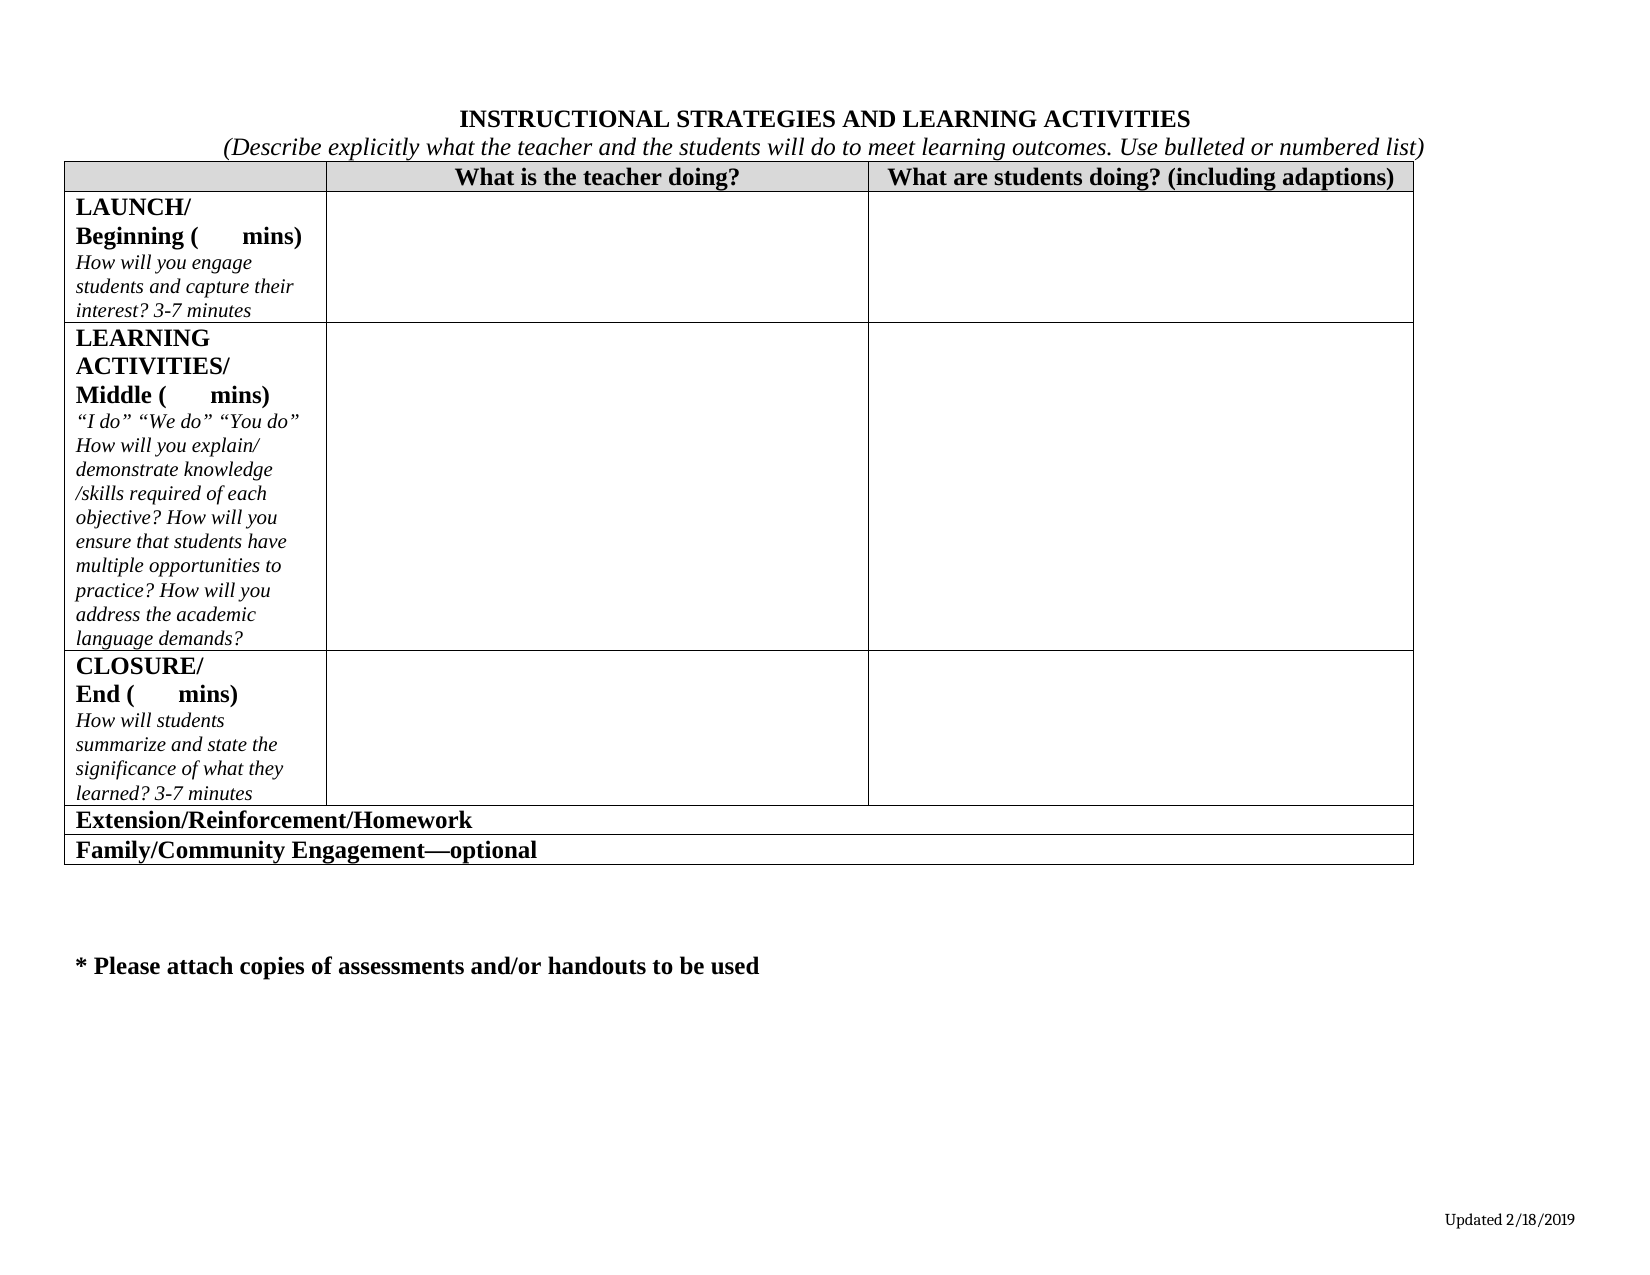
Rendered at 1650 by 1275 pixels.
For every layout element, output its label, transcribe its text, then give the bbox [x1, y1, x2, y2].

text INSTRUCTIONAL STRATEGIES AND LEARNING ACTIVITIES [75, 104, 1575, 132]
table_cell Family/Community Engagement—optional [65, 835, 1413, 864]
text * Please attach copies of assessments and/or handouts to be used [75, 951, 1575, 980]
table_cell LEARNING ACTIVITIES/ Middle ( mins) “I do” “We do” “You do” How will you explain/ demonstrate knowledge /skills required of each objective? How will you ensure that students have multiple opportunities to practice? How will you address the academic language demands? [65, 323, 326, 650]
table_cell LAUNCH/ Beginning ( mins) How will you engage students and capture their interest? 3-7 minutes [65, 192, 326, 322]
table_header What is the teacher doing? [327, 162, 868, 191]
table_cell [327, 192, 868, 322]
table_header [65, 162, 326, 191]
table_header What are students doing? (including adaptions) [869, 162, 1413, 191]
table_cell CLOSURE/ End ( mins) How will students summarize and state the significance of what they learned? 3-7 minutes [65, 651, 326, 804]
text (Describe explicitly what the teacher and the students will do to meet learning outcomes. Use bulleted or numbered list) [75, 132, 1575, 161]
table_cell [327, 651, 868, 804]
table_cell [869, 651, 1413, 804]
table_cell [869, 323, 1413, 650]
table_cell [327, 323, 868, 650]
table_cell Extension/Reinforcement/Homework [65, 806, 1413, 834]
table_cell [869, 192, 1413, 322]
